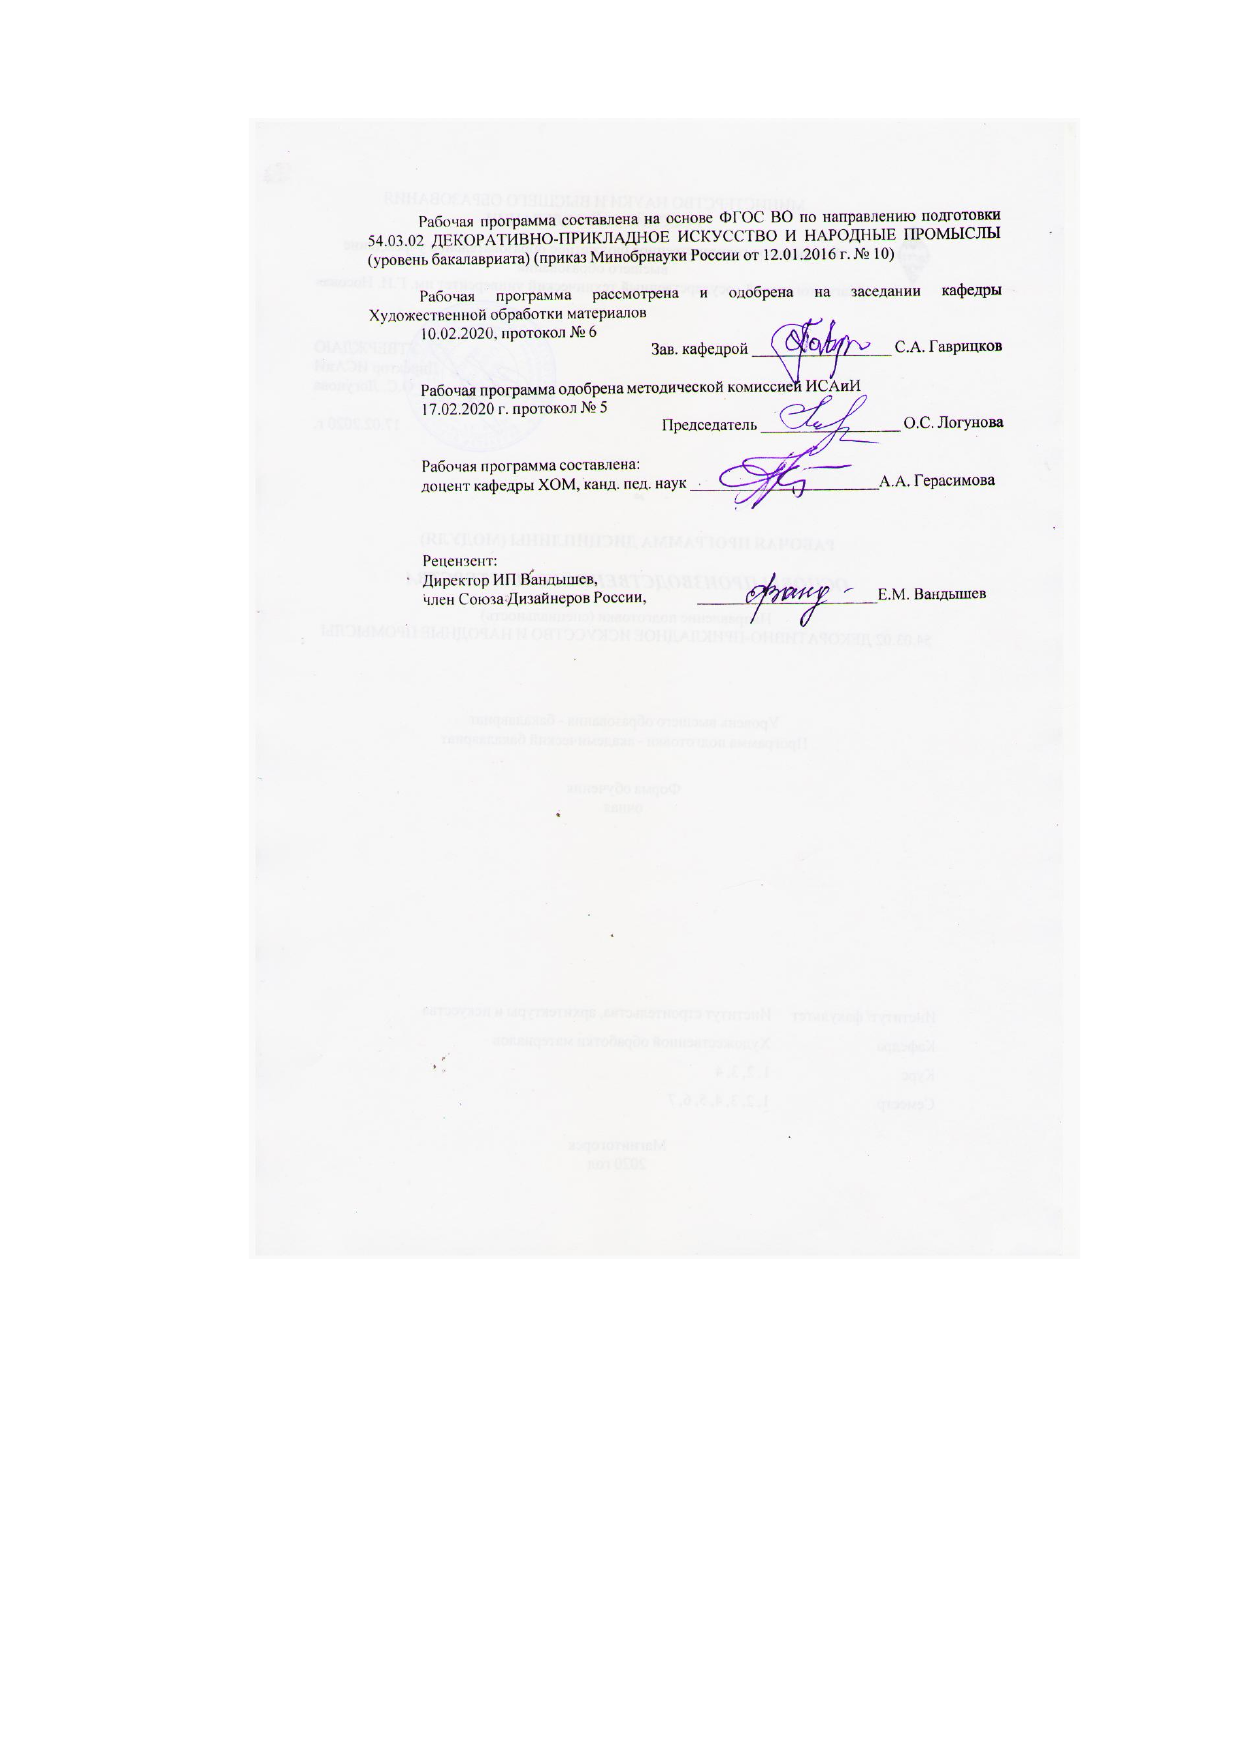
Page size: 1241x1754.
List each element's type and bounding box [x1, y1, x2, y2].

picture [248, 118, 1080, 1259]
